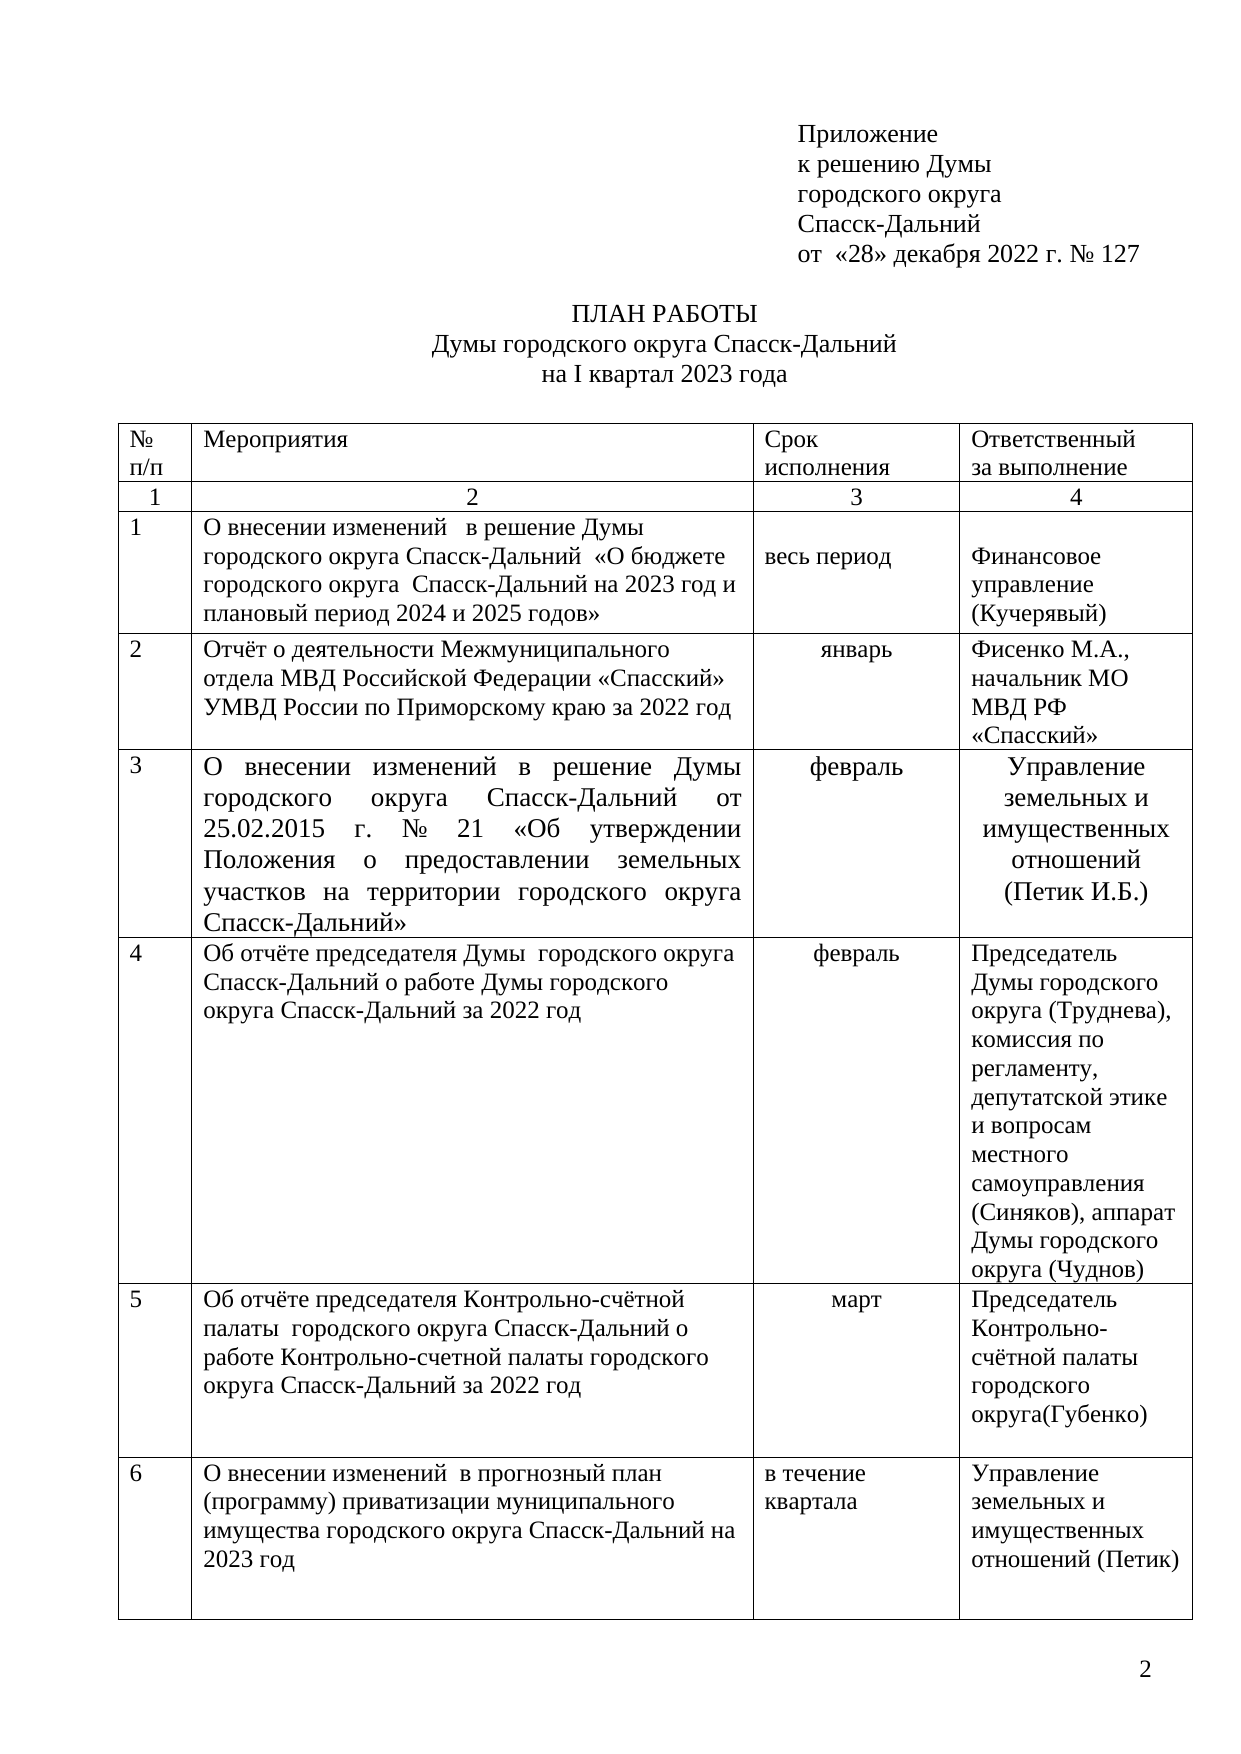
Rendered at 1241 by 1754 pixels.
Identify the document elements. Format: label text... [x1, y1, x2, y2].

table_cell О внесении изменений в решение Думы городского округа Спасск-Дальний «О бюджете городского округа Спасск-Дальний на 2023 год и плановый период 2024 и 2025 годов» [192, 512, 753, 633]
table_cell Управление земельных и имущественных отношений (Петик) [960, 1458, 1192, 1619]
table_cell 1 [119, 482, 191, 511]
text на I квартал 2023 года [177, 358, 1152, 388]
table_header № п/п [119, 424, 191, 481]
table_header Мероприятия [192, 424, 753, 481]
table_cell Управление земельных и имущественных отношений (Петик И.Б.) [960, 750, 1192, 937]
table_cell февраль [754, 750, 959, 937]
table_cell 2 [119, 634, 191, 749]
text Приложение [797, 118, 1152, 148]
text Думы городского округа Спасск-Дальний [177, 328, 1152, 358]
table_cell 4 [119, 938, 191, 1283]
table_cell 4 [960, 482, 1192, 511]
table_header Ответственный за выполнение [960, 424, 1192, 481]
table_header Срок исполнения [754, 424, 959, 481]
table_cell 3 [119, 750, 191, 937]
table_cell февраль [754, 938, 959, 1283]
table_cell Об отчёте председателя Думы городского округа Спасск-Дальний о работе Думы городского округа Спасск-Дальний за 2022 год [192, 938, 753, 1283]
table_cell весь период [754, 512, 959, 633]
table_cell в течение квартала [754, 1458, 959, 1619]
table_cell 6 [119, 1458, 191, 1619]
table_cell Финансовое управление (Кучерявый) [960, 512, 1192, 633]
table_cell О внесении изменений в решение Думы городского округа Спасск-Дальний от 25.02.2015 г. № 21 «Об утверждении Положения о предоставлении земельных участков на территории городского округа Спасск-Дальний» [192, 750, 753, 937]
text от «28» декабря 2022 г. № 127 [797, 238, 1167, 268]
table_cell 2 [192, 482, 753, 511]
table_cell Об отчёте председателя Контрольно-счётной палаты городского округа Спасск-Дальний о работе Контрольно-счетной палаты городского округа Спасск-Дальний за 2022 год [192, 1284, 753, 1457]
text городского округа [797, 178, 1152, 208]
table_cell Председатель Контрольно-счётной палаты городского округа(Губенко) [960, 1284, 1192, 1457]
table_cell 5 [119, 1284, 191, 1457]
table_cell 1 [119, 512, 191, 633]
table_cell январь [754, 634, 959, 749]
table_cell Отчёт о деятельности Межмуниципального отдела МВД Российской Федерации «Спасский» УМВД России по Приморскому краю за 2022 год [192, 634, 753, 749]
text Спасск-Дальний [797, 208, 1152, 238]
table_cell О внесении изменений в прогнозный план (программу) приватизации муниципального имущества городского округа Спасск-Дальний на 2023 год [192, 1458, 753, 1619]
table_cell 3 [754, 482, 959, 511]
table_cell Фисенко М.А., начальник МО МВД РФ «Спасский» [960, 634, 1192, 749]
subtitle ПЛАН РАБОТЫ [177, 298, 1152, 328]
table_cell Председатель Думы городского округа (Труднева), комиссия по регламенту, депутатской этике и вопросам местного самоуправления (Синяков), аппарат Думы городского округа (Чуднов) [960, 938, 1192, 1283]
table_cell март [754, 1284, 959, 1457]
text к решению Думы [797, 148, 1152, 178]
